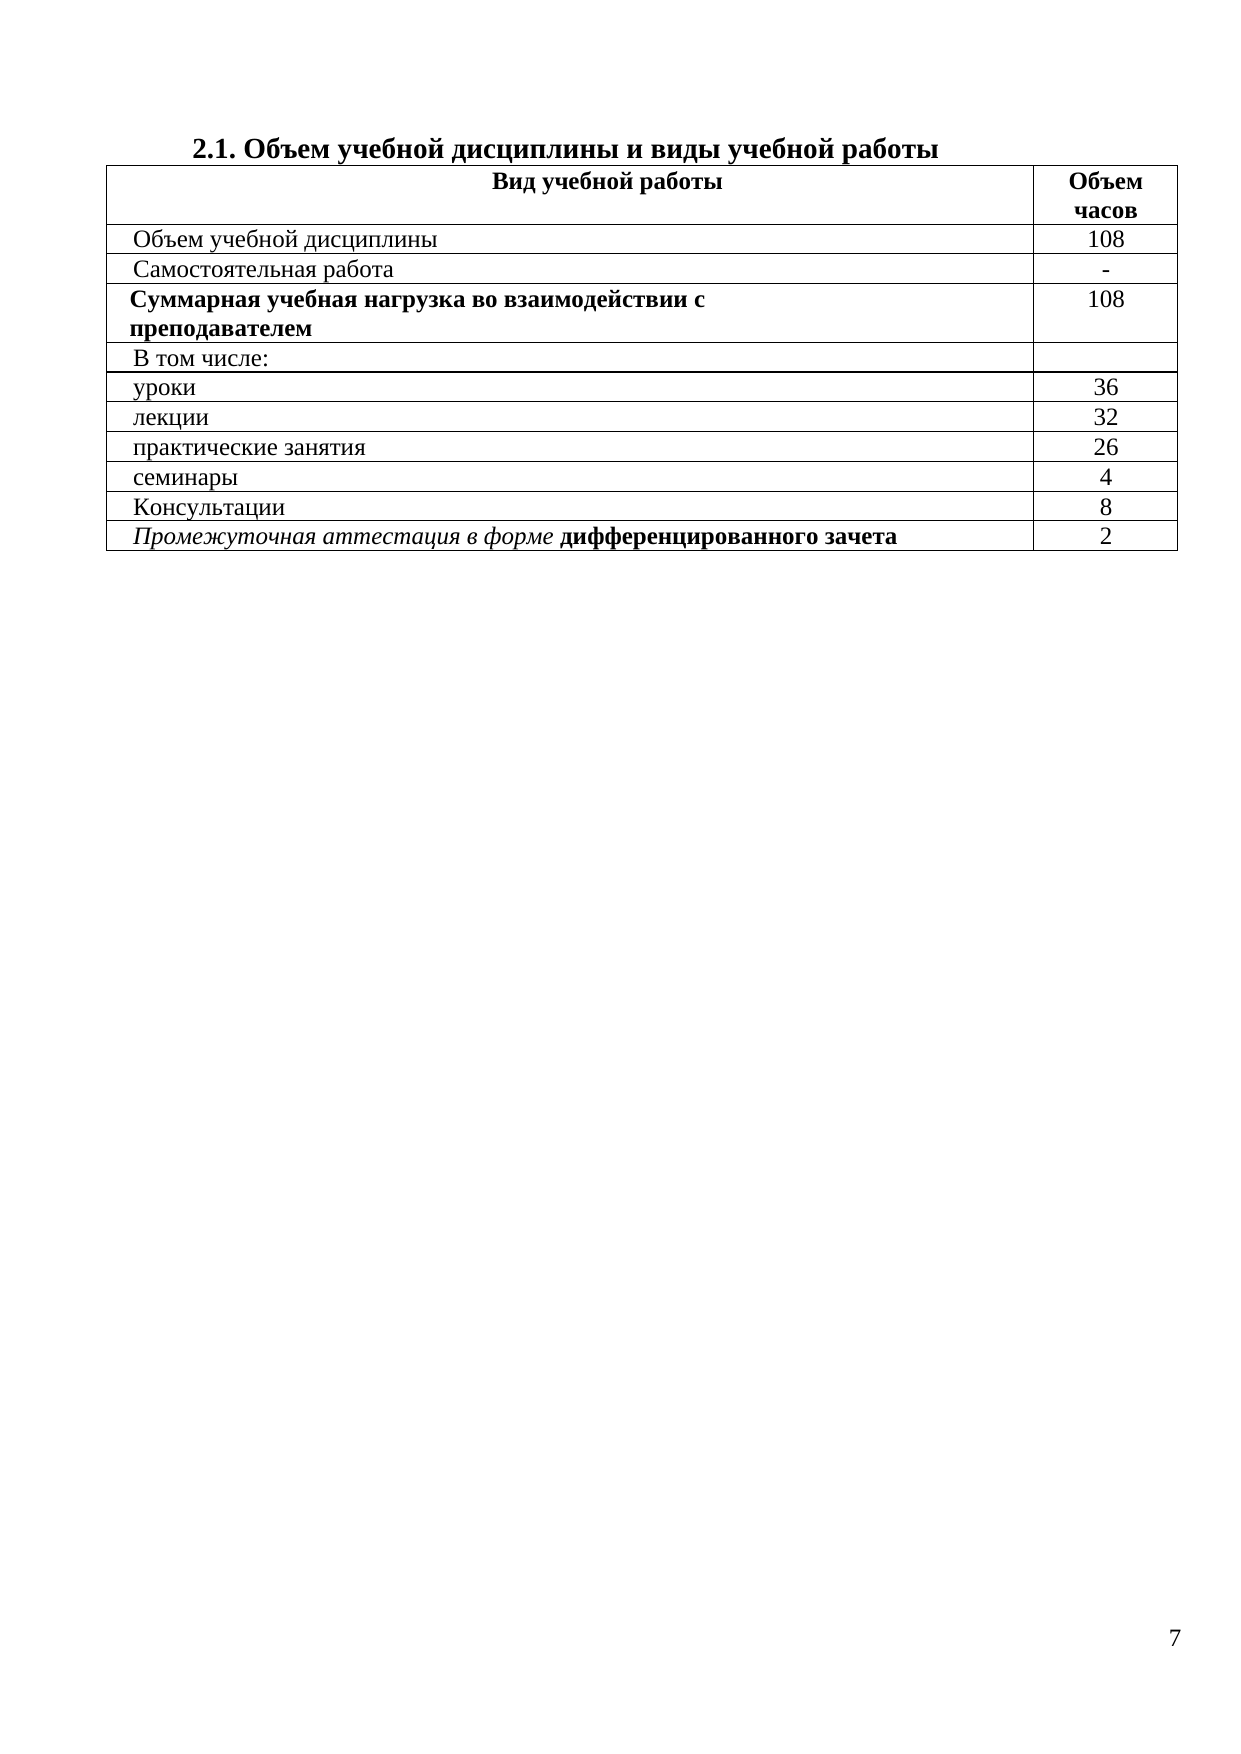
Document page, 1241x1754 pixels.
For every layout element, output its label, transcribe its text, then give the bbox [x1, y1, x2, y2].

table_cell Самостоятельная работа [107, 254, 1033, 283]
table_cell [1034, 343, 1177, 371]
table_cell семинары [107, 462, 1033, 491]
table_cell 36 [1034, 373, 1177, 401]
table_header Объем часов [1034, 166, 1177, 223]
table_cell 108 [1034, 284, 1177, 342]
table_cell В том числе: [107, 343, 1033, 371]
table_header Вид учебной работы [107, 166, 1033, 223]
table_cell уроки [107, 373, 1033, 401]
table_cell - [1034, 254, 1177, 283]
table_cell лекции [107, 402, 1033, 431]
table_cell 26 [1034, 432, 1177, 461]
table_cell 4 [1034, 462, 1177, 491]
table_cell 2 [1034, 521, 1177, 550]
table_cell 108 [1034, 225, 1177, 253]
table_cell 8 [1034, 492, 1177, 520]
table_cell 32 [1034, 402, 1177, 431]
table_cell практические занятия [107, 432, 1033, 461]
text 2.1. Объем учебной дисциплины и виды учебной работы [118, 131, 1181, 165]
table_cell [107, 284, 1033, 342]
table_cell Консультации [107, 492, 1033, 520]
table_cell Промежуточная аттестация в форме дифференцированного зачета [107, 521, 1033, 550]
table_cell Объем учебной дисциплины [107, 225, 1033, 253]
